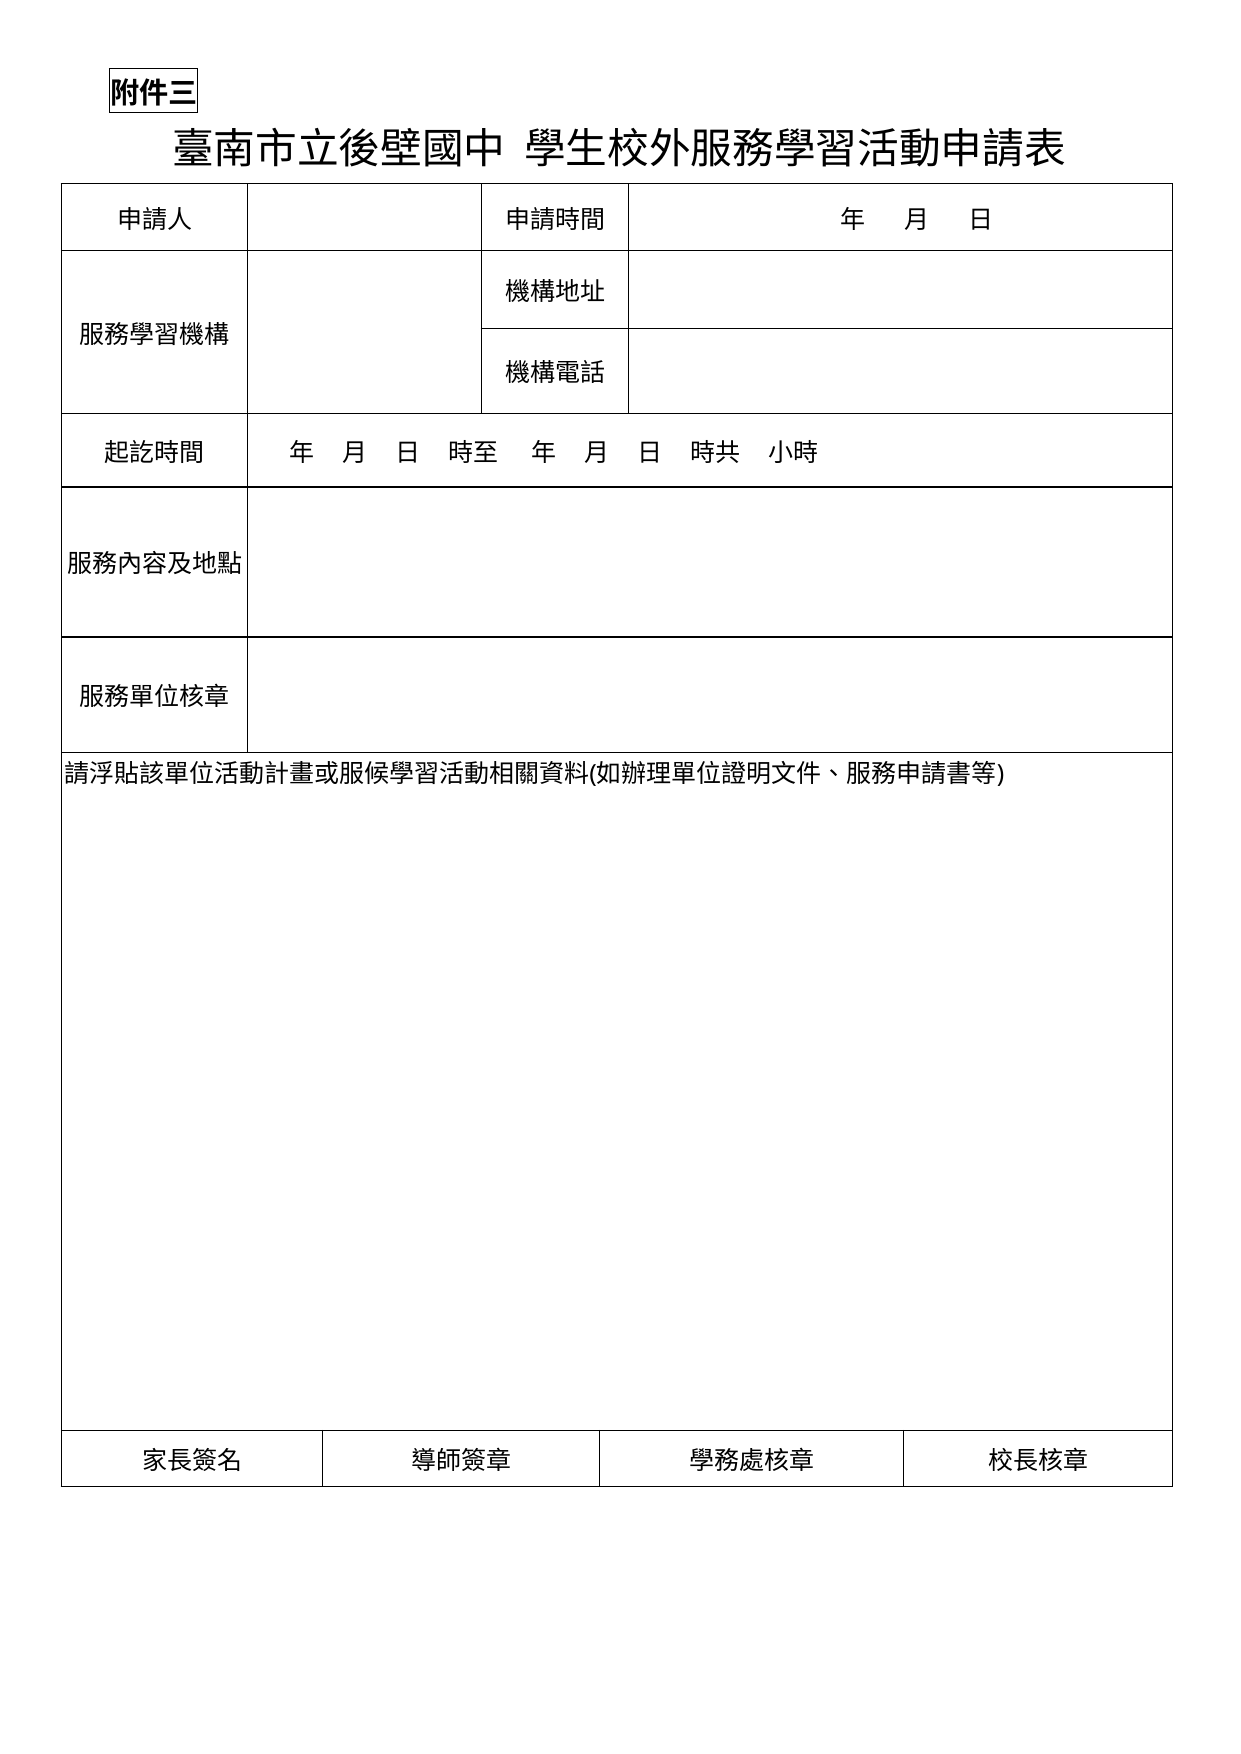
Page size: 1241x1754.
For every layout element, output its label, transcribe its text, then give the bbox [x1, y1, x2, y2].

table_cell 起訖時間 [62, 414, 247, 486]
table_cell 導師簽章 [323, 1431, 599, 1486]
table_cell 服務內容及地點 [62, 488, 247, 636]
table_cell 服務學習機構 [62, 251, 247, 413]
table_cell 學務處核章 [600, 1431, 903, 1486]
table_header 年 月 日 [629, 184, 1172, 250]
table_header 申請人 [62, 184, 247, 250]
table_cell 服務單位核章 [62, 638, 247, 752]
table_cell 機構電話 [482, 329, 628, 413]
table_cell 年 月 日 時至 年 月 日 時共 小時 [248, 414, 1172, 486]
table_cell 機構地址 [482, 251, 628, 328]
table_header [248, 184, 481, 250]
table_cell [629, 251, 1172, 328]
table_cell 校長核章 [904, 1431, 1172, 1486]
table_cell [629, 329, 1172, 413]
table_cell 家長簽名 [62, 1431, 322, 1486]
table_cell [248, 251, 481, 413]
table_cell [248, 638, 1172, 752]
table_cell 請浮貼該單位活動計畫或服候學習活動相關資料(如辦理單位證明文件、服務申請書等) [62, 753, 1172, 1430]
text 臺南市立後壁國中 學生校外服務學習活動申請表 [94, 108, 1144, 183]
table_cell [248, 488, 1172, 636]
table_header 申請時間 [482, 184, 628, 250]
